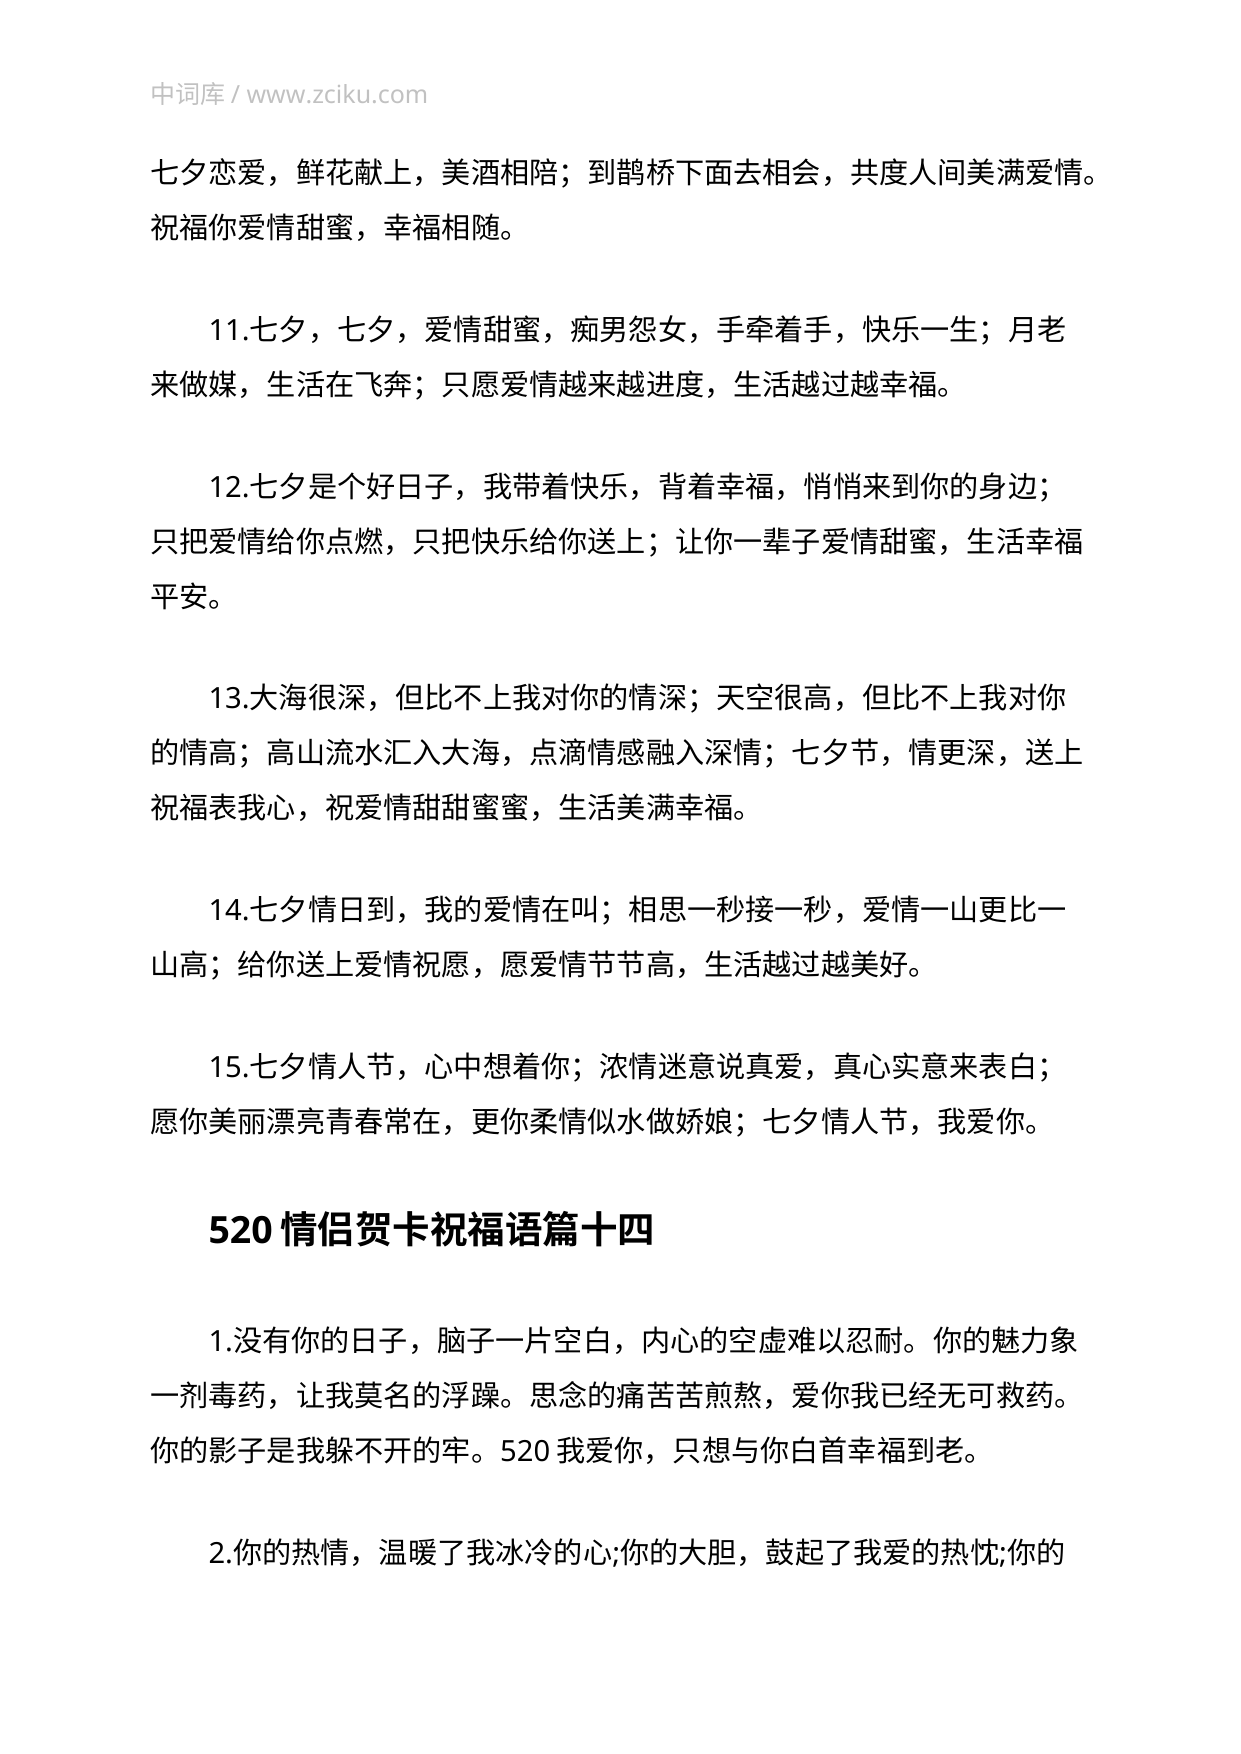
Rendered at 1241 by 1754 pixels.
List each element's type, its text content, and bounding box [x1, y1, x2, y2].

text 520情侣贺卡祝福语篇十四 [150, 1200, 1090, 1255]
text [150, 150, 1090, 247]
text 12.七夕是个好日子，我带着快乐，背着幸福，悄悄来到你的身边；只把爱情给你点燃，只把快乐给你送上；让你一辈子爱情甜蜜，生活幸福平安。 [150, 463, 1090, 616]
text 1.没有你的日子，脑子一片空白，内心的空虚难以忍耐。你的魅力象一剂毒药，让我莫名的浮躁。思念的痛苦苦煎熬，爱你我已经无可救药。你的影子是我躲不开的牢。520我爱你，只想与你白首幸福到老。 [150, 1318, 1090, 1470]
text 11.七夕，七夕，爱情甜蜜，痴男怨女，手牵着手，快乐一生；月老来做媒，生活在飞奔；只愿爱情越来越进度，生活越过越幸福。 [150, 307, 1090, 404]
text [150, 1530, 1090, 1572]
text 14.七夕情日到，我的爱情在叫；相思一秒接一秒，爱情一山更比一山高；给你送上爱情祝愿，愿爱情节节高，生活越过越美好。 [150, 887, 1090, 984]
text 13.大海很深，但比不上我对你的情深；天空很高，但比不上我对你的情高；高山流水汇入大海，点滴情感融入深情；七夕节，情更深，送上祝福表我心，祝爱情甜甜蜜蜜，生活美满幸福。 [150, 675, 1090, 827]
text 15.七夕情人节，心中想着你；浓情迷意说真爱，真心实意来表白；愿你美丽漂亮青春常在，更你柔情似水做娇娘；七夕情人节，我爱你。 [150, 1043, 1090, 1141]
